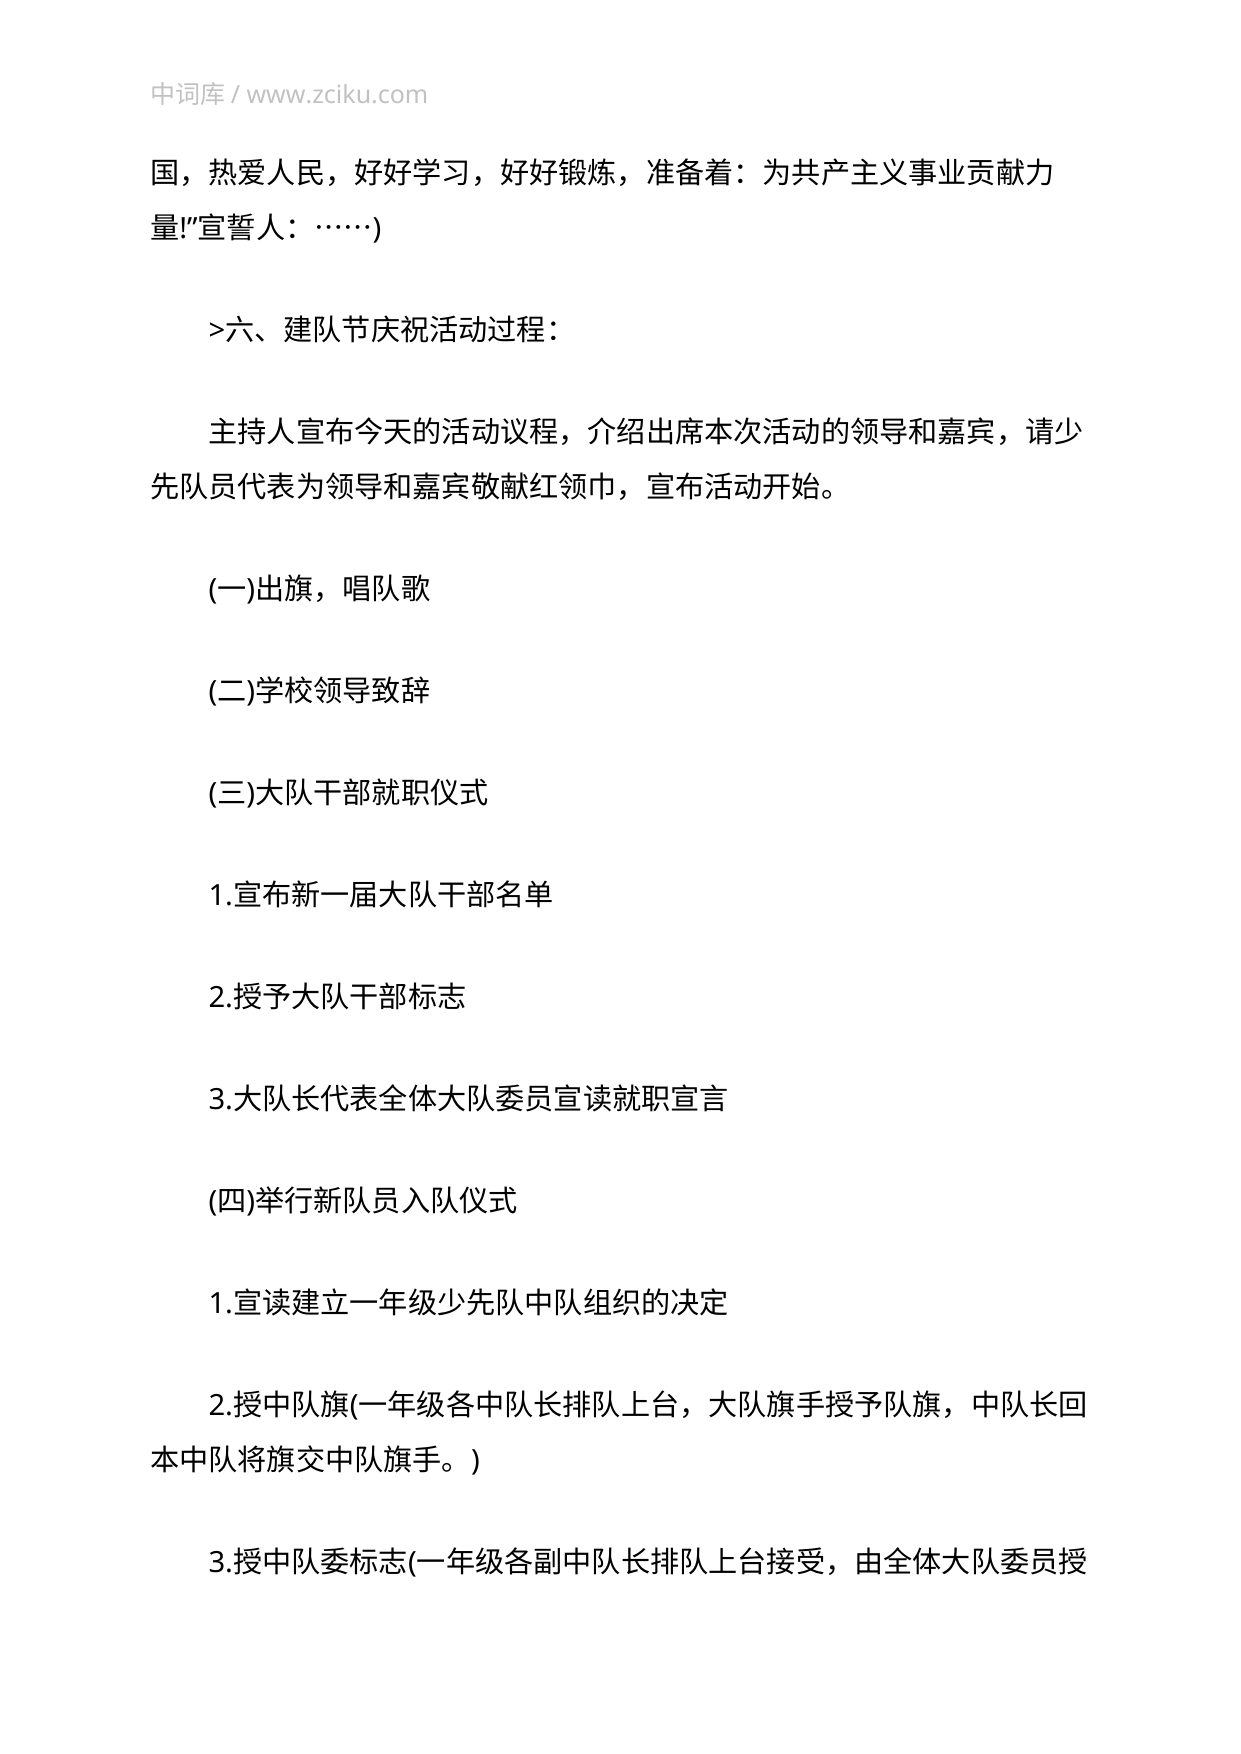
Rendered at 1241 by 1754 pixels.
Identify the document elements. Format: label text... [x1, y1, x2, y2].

text 2.授予大队干部标志 [150, 973, 1090, 1016]
text 1.宣布新一届大队干部名单 [150, 871, 1090, 914]
text >六、建队节庆祝活动过程： [150, 307, 1090, 349]
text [150, 150, 1090, 247]
text 3.大队长代表全体大队委员宣读就职宣言 [150, 1075, 1090, 1118]
text 主持人宣布今天的活动议程，介绍出席本次活动的领导和嘉宾，请少先队员代表为领导和嘉宾敬献红领巾，宣布活动开始。 [150, 409, 1090, 506]
text 2.授中队旗(一年级各中队长排队上台，大队旗手授予队旗，中队长回本中队将旗交中队旗手。) [150, 1381, 1090, 1479]
text (四)举行新队员入队仪式 [150, 1177, 1090, 1220]
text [150, 1538, 1090, 1581]
text (一)出旗，唱队歌 [150, 566, 1090, 608]
text 1.宣读建立一年级少先队中队组织的决定 [150, 1279, 1090, 1322]
text (三)大队干部就职仪式 [150, 769, 1090, 812]
text (二)学校领导致辞 [150, 667, 1090, 710]
